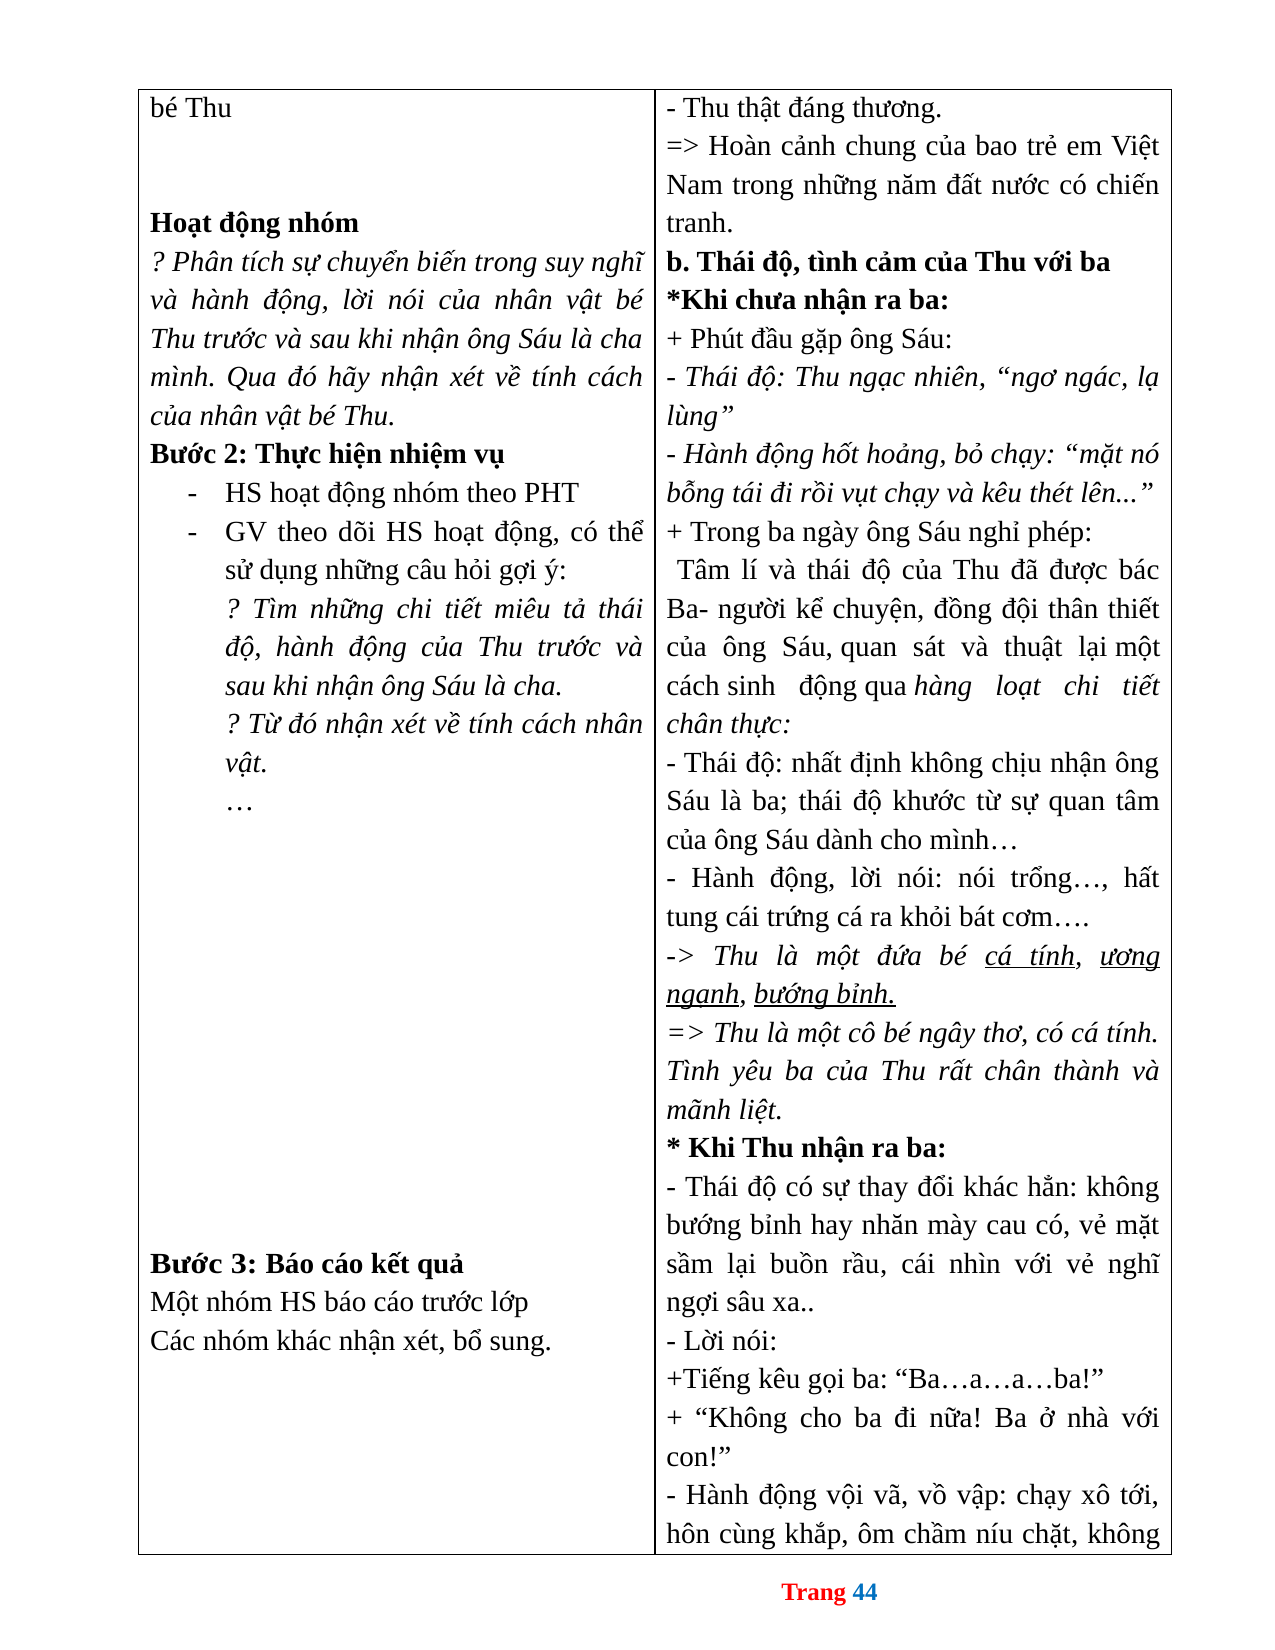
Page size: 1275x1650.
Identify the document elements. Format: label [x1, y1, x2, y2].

table_cell [139, 90, 654, 1554]
table_cell [656, 90, 1171, 1554]
